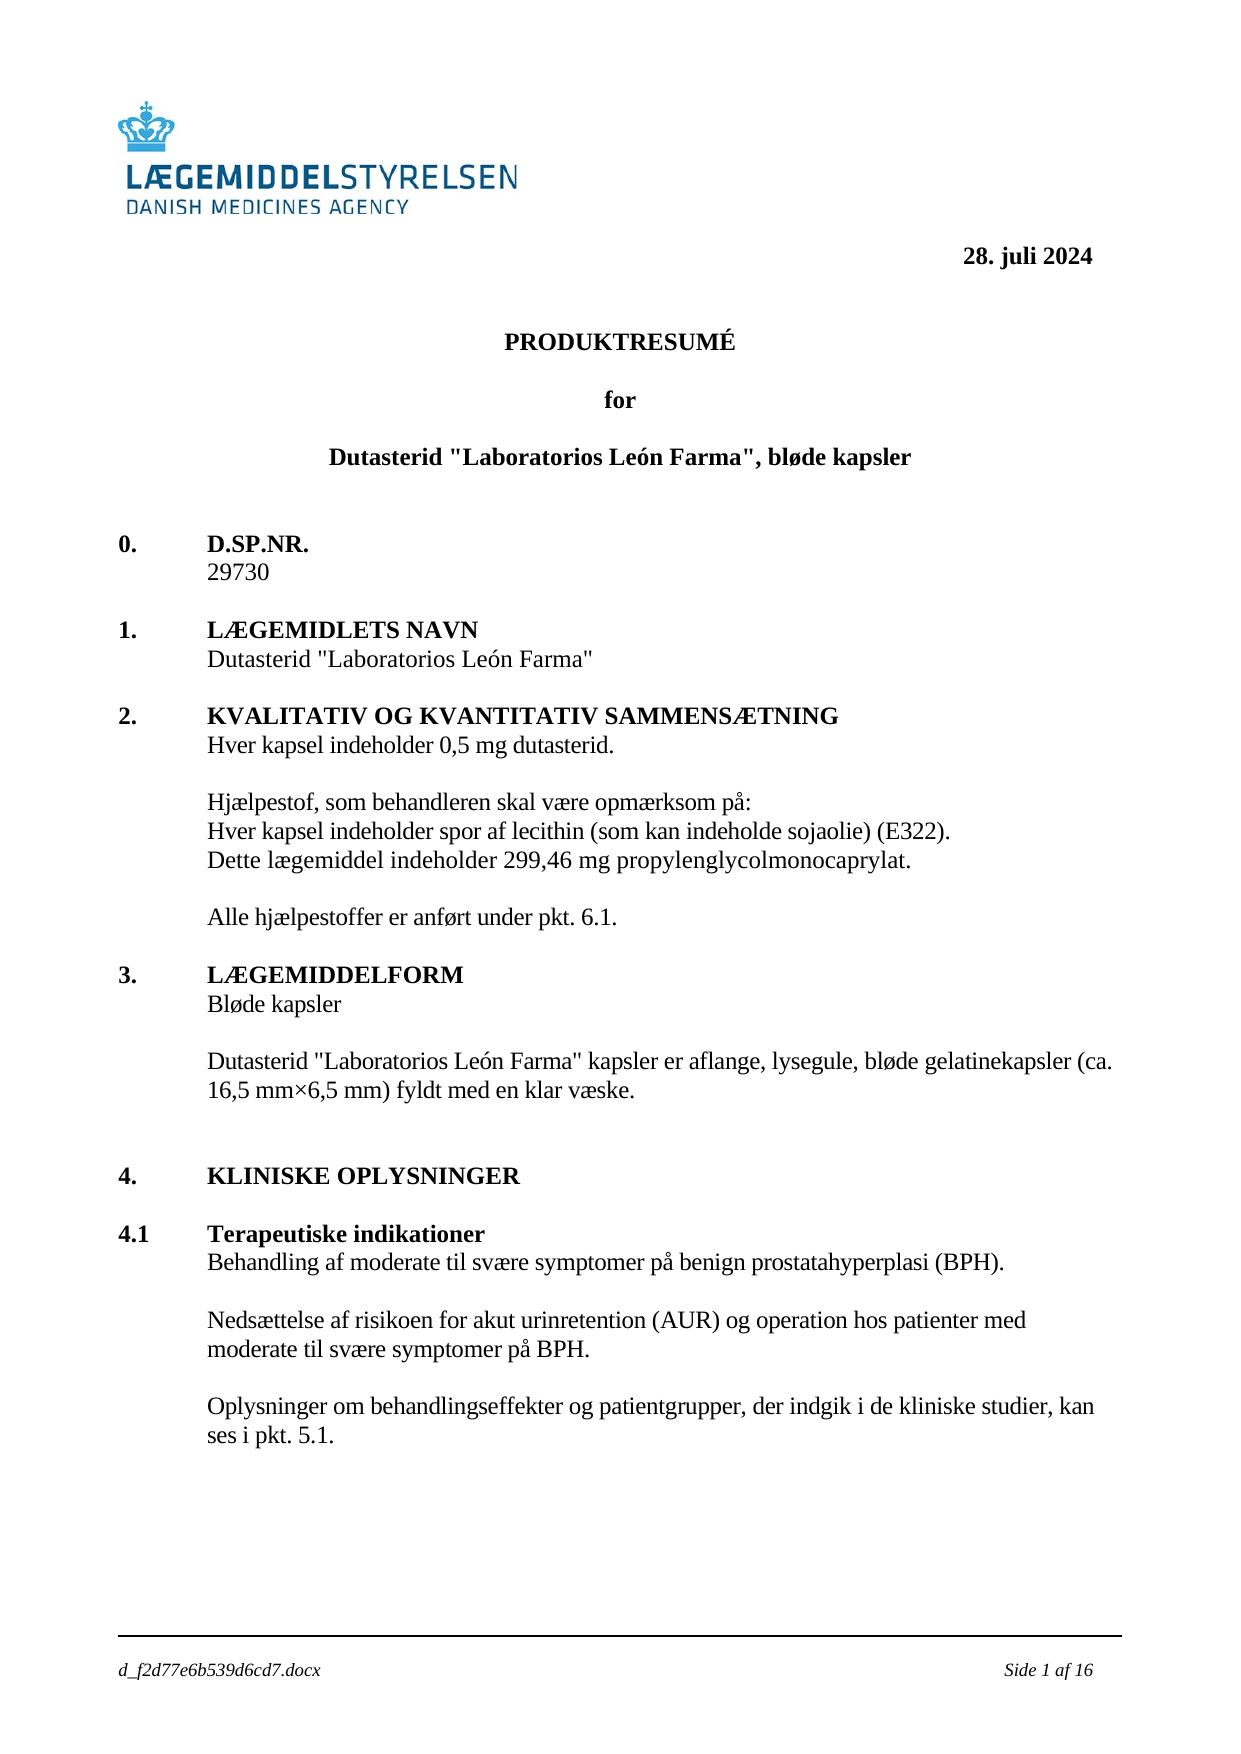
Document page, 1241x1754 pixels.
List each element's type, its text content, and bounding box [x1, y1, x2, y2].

text Nedsættelse af risikoen for akut urinretention (AUR) og operation hos patienter med moderate til svære symptomer på BPH. [207, 1305, 1122, 1362]
text Bløde kapsler [207, 989, 1122, 1017]
text 3. LÆGEMIDDELFORM [118, 960, 1122, 989]
text for [118, 385, 1122, 414]
text Oplysninger om behandlingseffekter og patientgrupper, der indgik i de kliniske studier, kan ses i pkt. 5.1. [207, 1391, 1122, 1449]
text 4. KLINISKE OPLYSNINGER [118, 1161, 1122, 1190]
picture [118, 101, 517, 214]
text Alle hjælpestoffer er anført under pkt. 6.1. [207, 902, 1122, 931]
text 1. LÆGEMIDLETS NAVN [118, 615, 1122, 644]
text Dette lægemiddel indeholder 299,46 mg propylenglycolmonocaprylat. [207, 845, 1122, 874]
text 2. KVALITATIV OG KVANTITATIV SAMMENSÆTNING [118, 701, 1122, 730]
text 0. D.SP.NR. [118, 529, 1122, 557]
text Hjælpestof, som behandleren skal være opmærksom på: [207, 787, 1122, 816]
text Dutasterid "Laboratorios León Farma" [118, 644, 1122, 672]
text Behandling af moderate til svære symptomer på benign prostatahyperplasi (BPH). [207, 1247, 1122, 1276]
text Hver kapsel indeholder spor af lecithin (som kan indeholde sojaolie) (E322). [207, 816, 1122, 845]
title 28. juli 2024 [118, 241, 1122, 270]
text Hver kapsel indeholder 0,5 mg dutasterid. [207, 730, 1122, 759]
text Dutasterid "Laboratorios León Farma", bløde kapsler [118, 442, 1122, 471]
text 4.1 Terapeutiske indikationer [118, 1219, 1122, 1247]
text PRODUKTRESUMÉ [118, 327, 1122, 356]
text 29730 [118, 557, 1122, 586]
text Dutasterid "Laboratorios León Farma" kapsler er aflange, lysegule, bløde gelatinekapsler (ca. 16,5 mm×6,5 mm) fyldt med en klar væske. [207, 1046, 1122, 1104]
